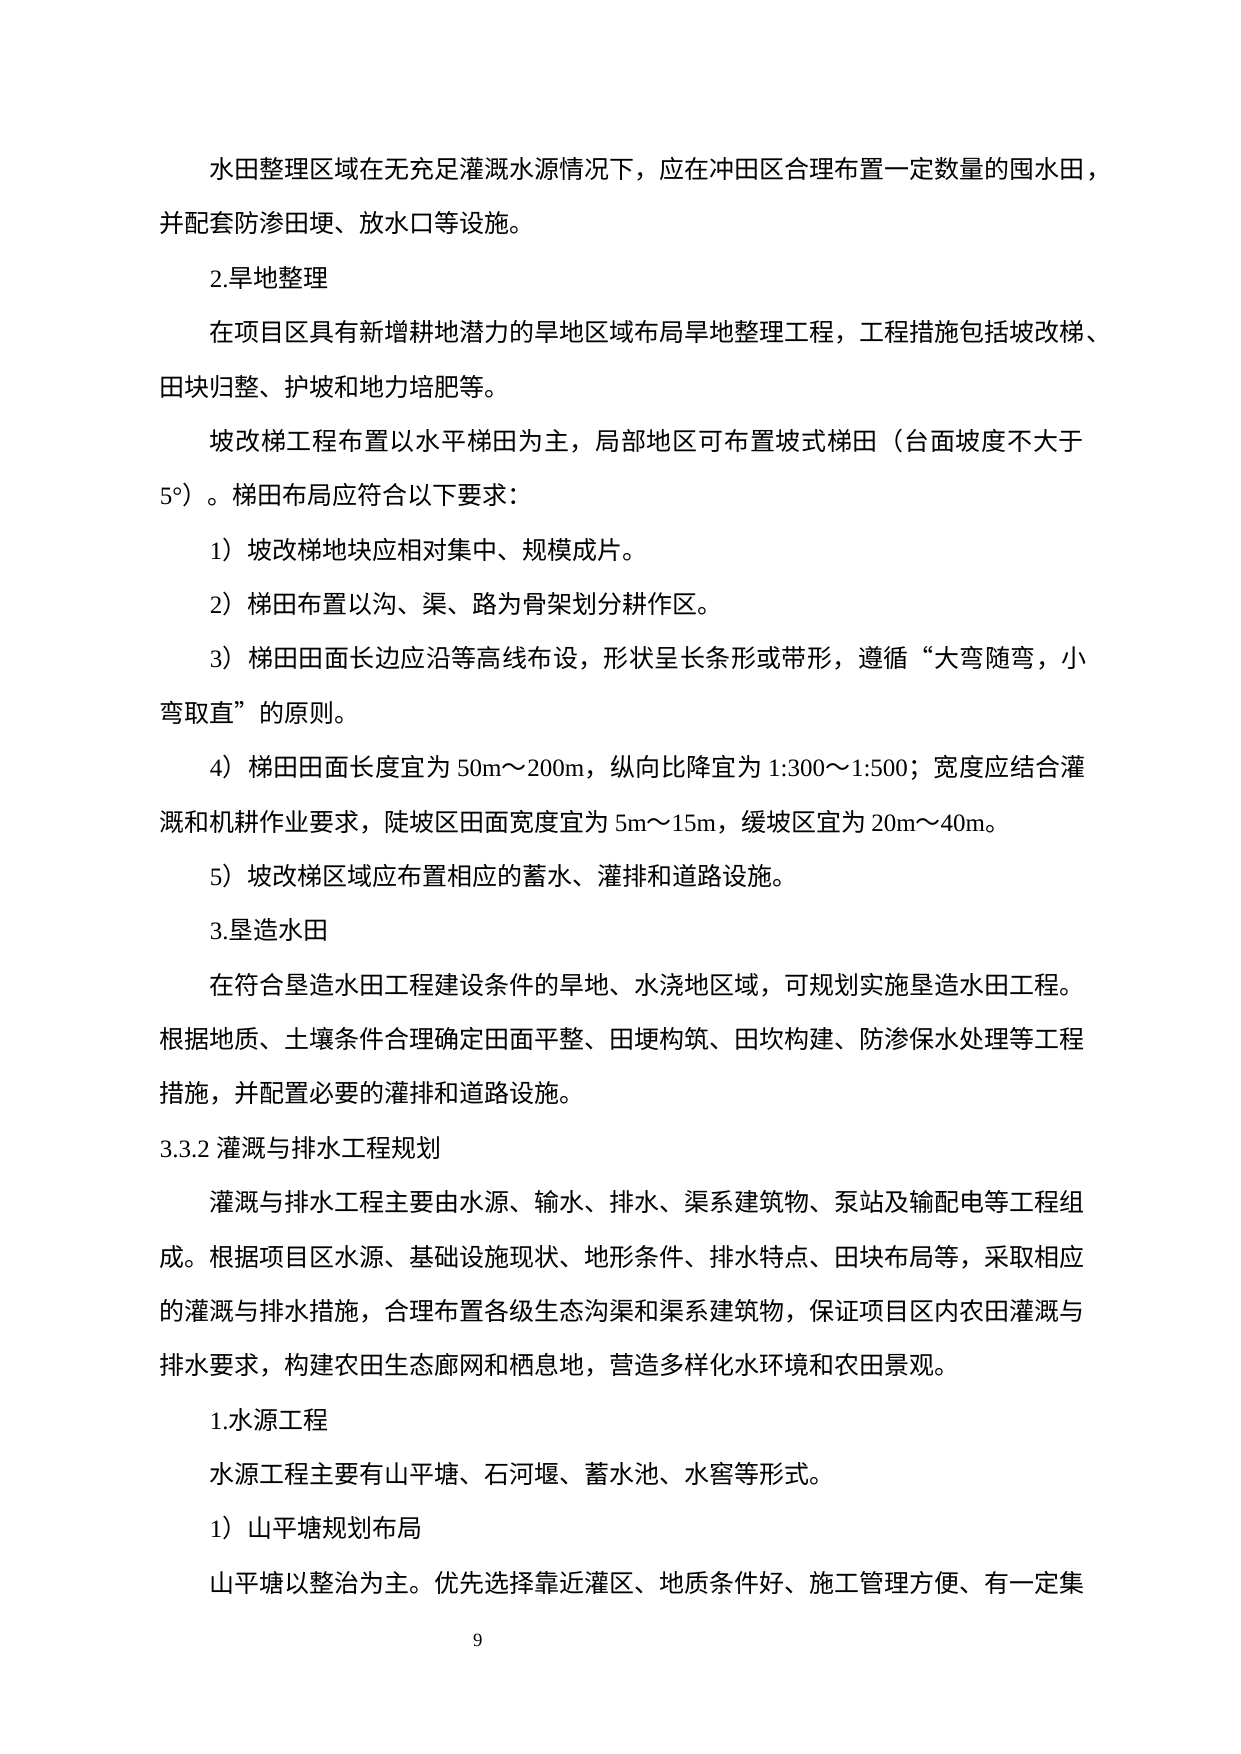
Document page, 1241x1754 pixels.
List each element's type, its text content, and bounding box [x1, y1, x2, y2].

text 4）梯田田面长度宜为50m～200m，纵向比降宜为1:300～1:500；宽度应结合灌溉和机耕作业要求，陡坡区田面宽度宜为5m～15m，缓坡区宜为20m～40m。 [159, 748, 1087, 838]
text 水田整理区域在无充足灌溉水源情况下，应在冲田区合理布置一定数量的囤水田，并配套防渗田埂、放水口等设施。 [159, 149, 1087, 240]
text 在符合垦造水田工程建设条件的旱地、水浇地区域，可规划实施垦造水田工程。根据地质、土壤条件合理确定田面平整、田埂构筑、田坎构建、防渗保水处理等工程措施，并配置必要的灌排和道路设施。 [159, 965, 1087, 1110]
text 坡改梯工程布置以水平梯田为主，局部地区可布置坡式梯田（台面坡度不大于5°）。梯田布局应符合以下要求： [159, 421, 1087, 512]
text 1.水源工程 [159, 1400, 1087, 1436]
text 1）山平塘规划布局 [159, 1509, 1087, 1545]
text 5）坡改梯区域应布置相应的蓄水、灌排和道路设施。 [159, 856, 1087, 893]
text 3.垦造水田 [159, 911, 1087, 947]
text 在项目区具有新增耕地潜力的旱地区域布局旱地整理工程，工程措施包括坡改梯、田块归整、护坡和地力培肥等。 [159, 313, 1087, 403]
text 灌溉与排水工程主要由水源、输水、排水、渠系建筑物、泵站及输配电等工程组成。根据项目区水源、基础设施现状、地形条件、排水特点、田块布局等，采取相应的灌溉与排水措施，合理布置各级生态沟渠和渠系建筑物，保证项目区内农田灌溉与排水要求，构建农田生态廊网和栖息地，营造多样化水环境和农田景观。 [159, 1183, 1087, 1382]
text 山平塘以整治为主。优先选择靠近灌区、地质条件好、施工管理方便、有一定集雨面积、灌溉面大的山平塘进行重点整治。 [159, 1563, 1087, 1599]
text 2.旱地整理 [159, 258, 1087, 294]
text 1）坡改梯地块应相对集中、规模成片。 [159, 530, 1087, 566]
text 水源工程主要有山平塘、石河堰、蓄水池、水窖等形式。 [159, 1454, 1087, 1491]
text 3）梯田田面长边应沿等高线布设，形状呈长条形或带形，遵循“大弯随弯，小弯取直”的原则。 [159, 639, 1087, 729]
text 3.3.2 灌溉与排水工程规划 [159, 1128, 1087, 1164]
text 2）梯田布置以沟、渠、路为骨架划分耕作区。 [159, 584, 1087, 621]
